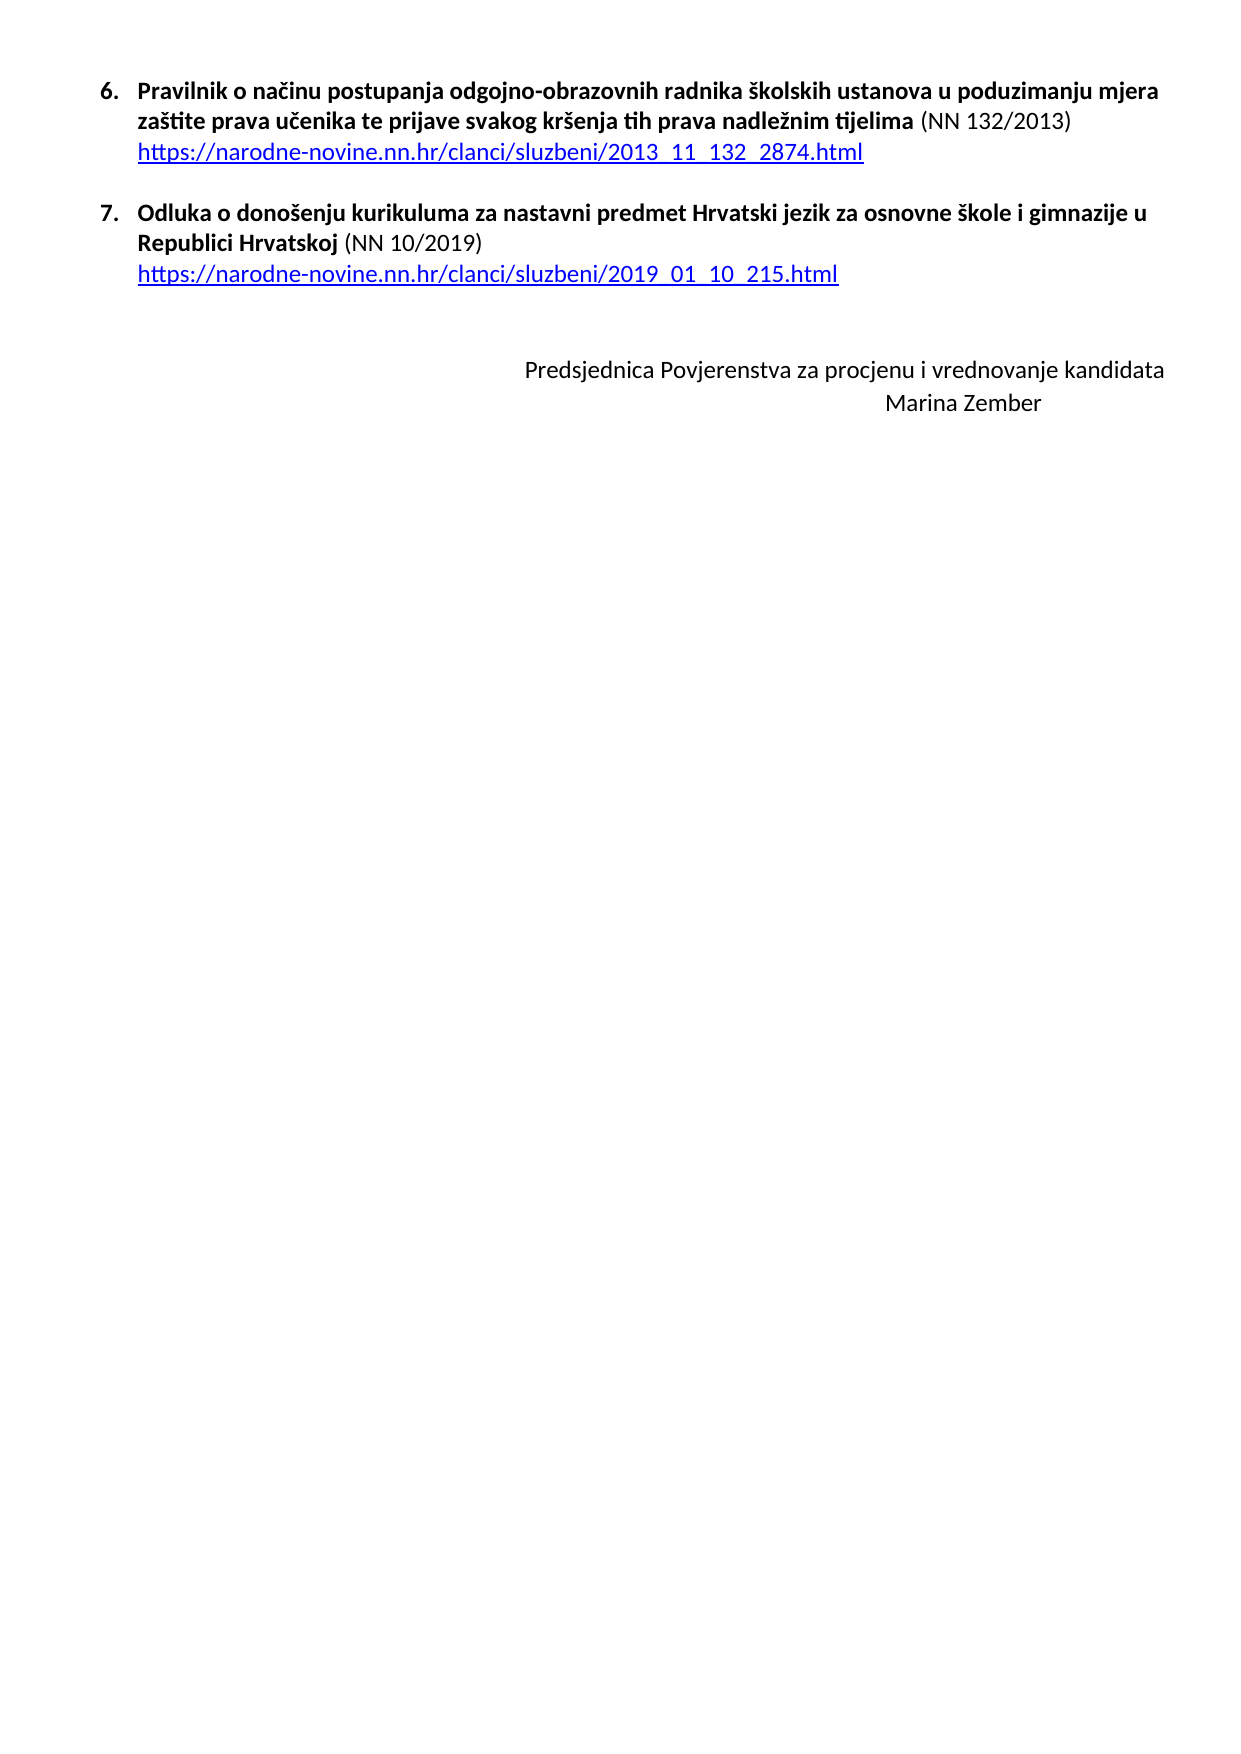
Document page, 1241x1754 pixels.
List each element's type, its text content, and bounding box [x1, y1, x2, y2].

text Marina Zember [762, 387, 1165, 418]
text Predsjednica Povjerenstva za procjenu i vrednovanje kandidata [172, 354, 1165, 385]
list Pravilnik o načinu postupanja odgojno-obrazovnih radnika školskih ustanova u poduzimanju mjera zaštite prava učenika te prijave svakog kršenja tih prava nadležnim tijelima (NN 132/2013) https://narodne-novine.nn.hr/clanci/sluzbeni/2013_11_132_2874.html [100, 75, 1165, 167]
list Odluka o donošenju kurikuluma za nastavni predmet Hrvatski jezik za osnovne škole i gimnazije u Republici Hrvatskoj (NN 10/2019) https://narodne-novine.nn.hr/clanci/sluzbeni/2019_01_10_215.html [100, 197, 1165, 289]
